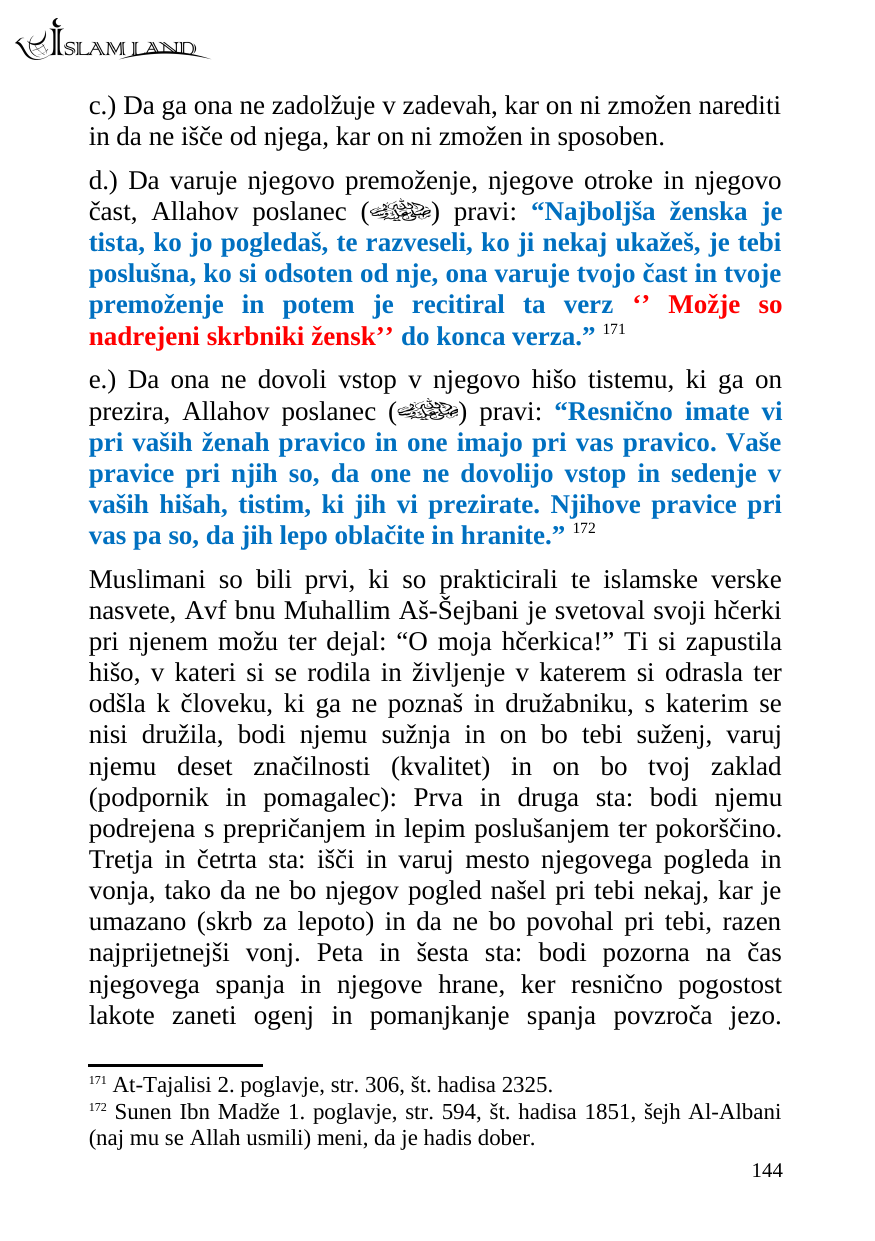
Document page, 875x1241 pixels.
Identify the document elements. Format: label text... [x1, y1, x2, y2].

picture [397, 398, 458, 420]
picture [14, 18, 212, 60]
picture [370, 198, 431, 221]
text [88, 563, 783, 1030]
text c.) Da ga ona ne zadolžuje v zadevah, kar on ni zmožen narediti in da ne išče od njega, kar on ni zmožen in sposoben. [88, 89, 783, 152]
text e.) Da ona ne dovoli vstop v njegovo hišo tistemu, ki ga on prezira, Allahov poslanec () pravi: “Resnično imate vi pri vaših ženah pravico in one imajo pri vas pravico. Vaše pravice pri njih so, da one ne dovolijo vstop in sedenje v vaših hišah, tistim, ki jih vi prezirate. Njihove pravice pri vas pa so, da jih lepo oblačite in hranite.” [88, 363, 783, 550]
text d.) Da varuje njegovo premoženje, njegove otroke in njegovo čast, Allahov poslanec () pravi: “Najboljša ženska je tista, ko jo pogledaš, te razveseli, ko ji nekaj ukažeš, je tebi poslušna, ko si odsoten od nje, ona varuje tvojo čast in tvoje premoženje in potem je recitiral ta verz ‘’ Možje so nadrejeni skrbniki žensk’’ do konca verza.” [88, 164, 783, 351]
